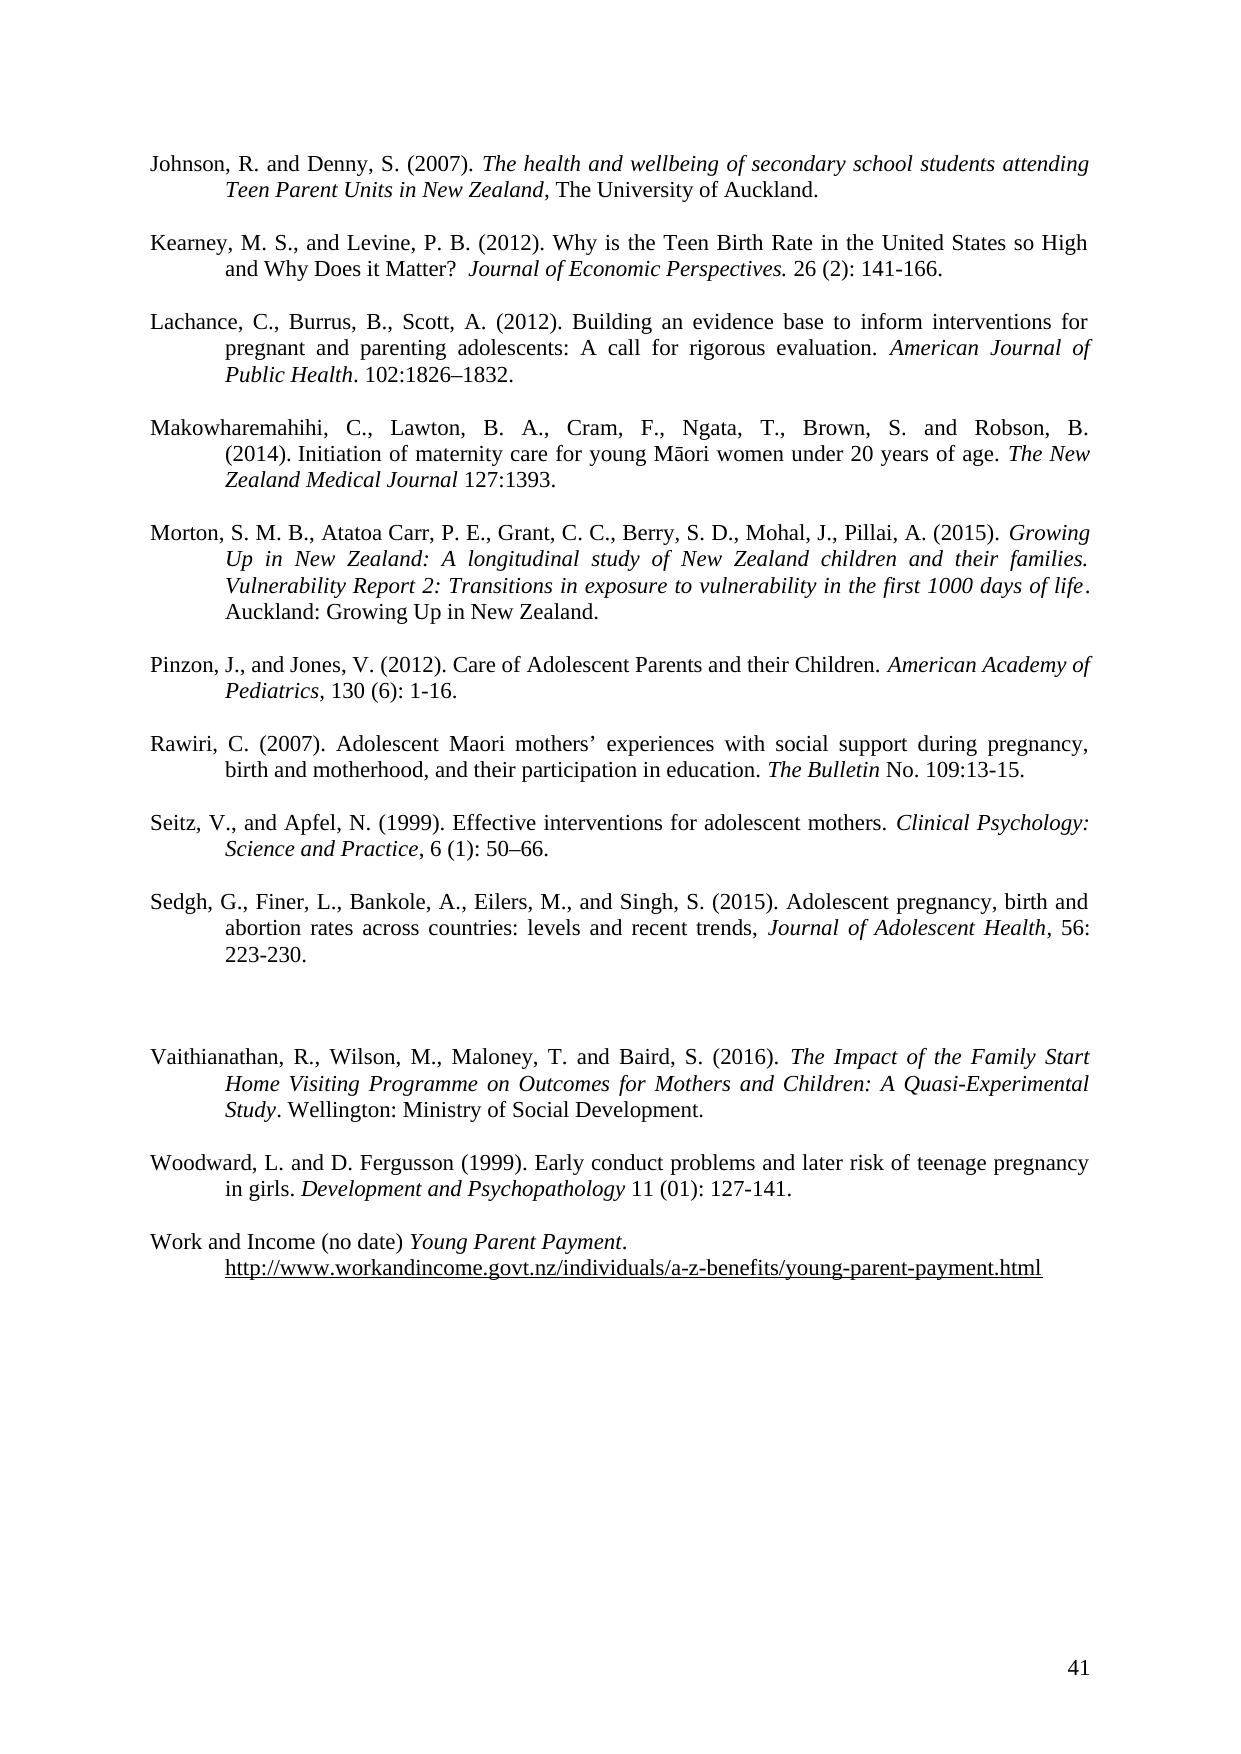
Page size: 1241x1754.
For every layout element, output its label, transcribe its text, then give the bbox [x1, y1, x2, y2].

text Lachance, C., Burrus, B., Scott, A. (2012). Building an evidence base to inform interventions for pregnant and parenting adolescents: A call for rigorous evaluation. American Journal of Public Health. 102:1826–1832. [150, 308, 1090, 387]
text Seitz, V., and Apfel, N. (1999). Effective interventions for adolescent mothers. Clinical Psychology: Science and Practice, 6 (1): 50–66. [150, 809, 1090, 862]
text Rawiri, C. (2007). Adolescent Maori mothers’ experiences with social support during pregnancy, birth and motherhood, and their participation in education. The Bulletin No. 109:13-15. [150, 730, 1090, 782]
text Johnson, R. and Denny, S. (2007). The health and wellbeing of secondary school students attending Teen Parent Units in New Zealand, The University of Auckland. [150, 150, 1090, 203]
text Vaithianathan, R., Wilson, M., Maloney, T. and Baird, S. (2016). The Impact of the Family Start Home Visiting Programme on Outcomes for Mothers and Children: A Quasi-Experimental Study. Wellington: Ministry of Social Development. [150, 1043, 1090, 1122]
text Morton, S. M. B., Atatoa Carr, P. E., Grant, C. C., Berry, S. D., Mohal, J., Pillai, A. (2015). Growing Up in New Zealand: A longitudinal study of New Zealand children and their families. Vulnerability Report 2: Transitions in exposure to vulnerability in the first 1000 days of life. Auckland: Growing Up in New Zealand. [150, 519, 1090, 624]
text Sedgh, G., Finer, L., Bankole, A., Eilers, M., and Singh, S. (2015). Adolescent pregnancy, birth and abortion rates across countries: levels and recent trends, Journal of Adolescent Health, 56: 223-230. [150, 888, 1090, 967]
text Woodward, L. and D. Fergusson (1999). Early conduct problems and later risk of teenage pregnancy in girls. Development and Psychopathology 11 (01): 127-141. [150, 1149, 1090, 1201]
text Work and Income (no date) Young Parent Payment. [150, 1228, 1090, 1254]
text Kearney, M. S., and Levine, P. B. (2012). Why is the Teen Birth Rate in the United States so High and Why Does it Matter? Journal of Economic Perspectives. 26 (2): 141-166. [150, 229, 1090, 282]
text Makowharemahihi, C., Lawton, B. A., Cram, F., Ngata, T., Brown, S. and Robson, B. (2014). Initiation of maternity care for young Māori women under 20 years of age. The New Zealand Medical Journal 127:1393. [150, 413, 1090, 493]
text http://www.workandincome.govt.nz/individuals/a-z-benefits/young-parent-payment.html [150, 1254, 1090, 1281]
text Pinzon, J., and Jones, V. (2012). Care of Adolescent Parents and their Children. American Academy of Pediatrics, 130 (6): 1-16. [150, 651, 1090, 703]
